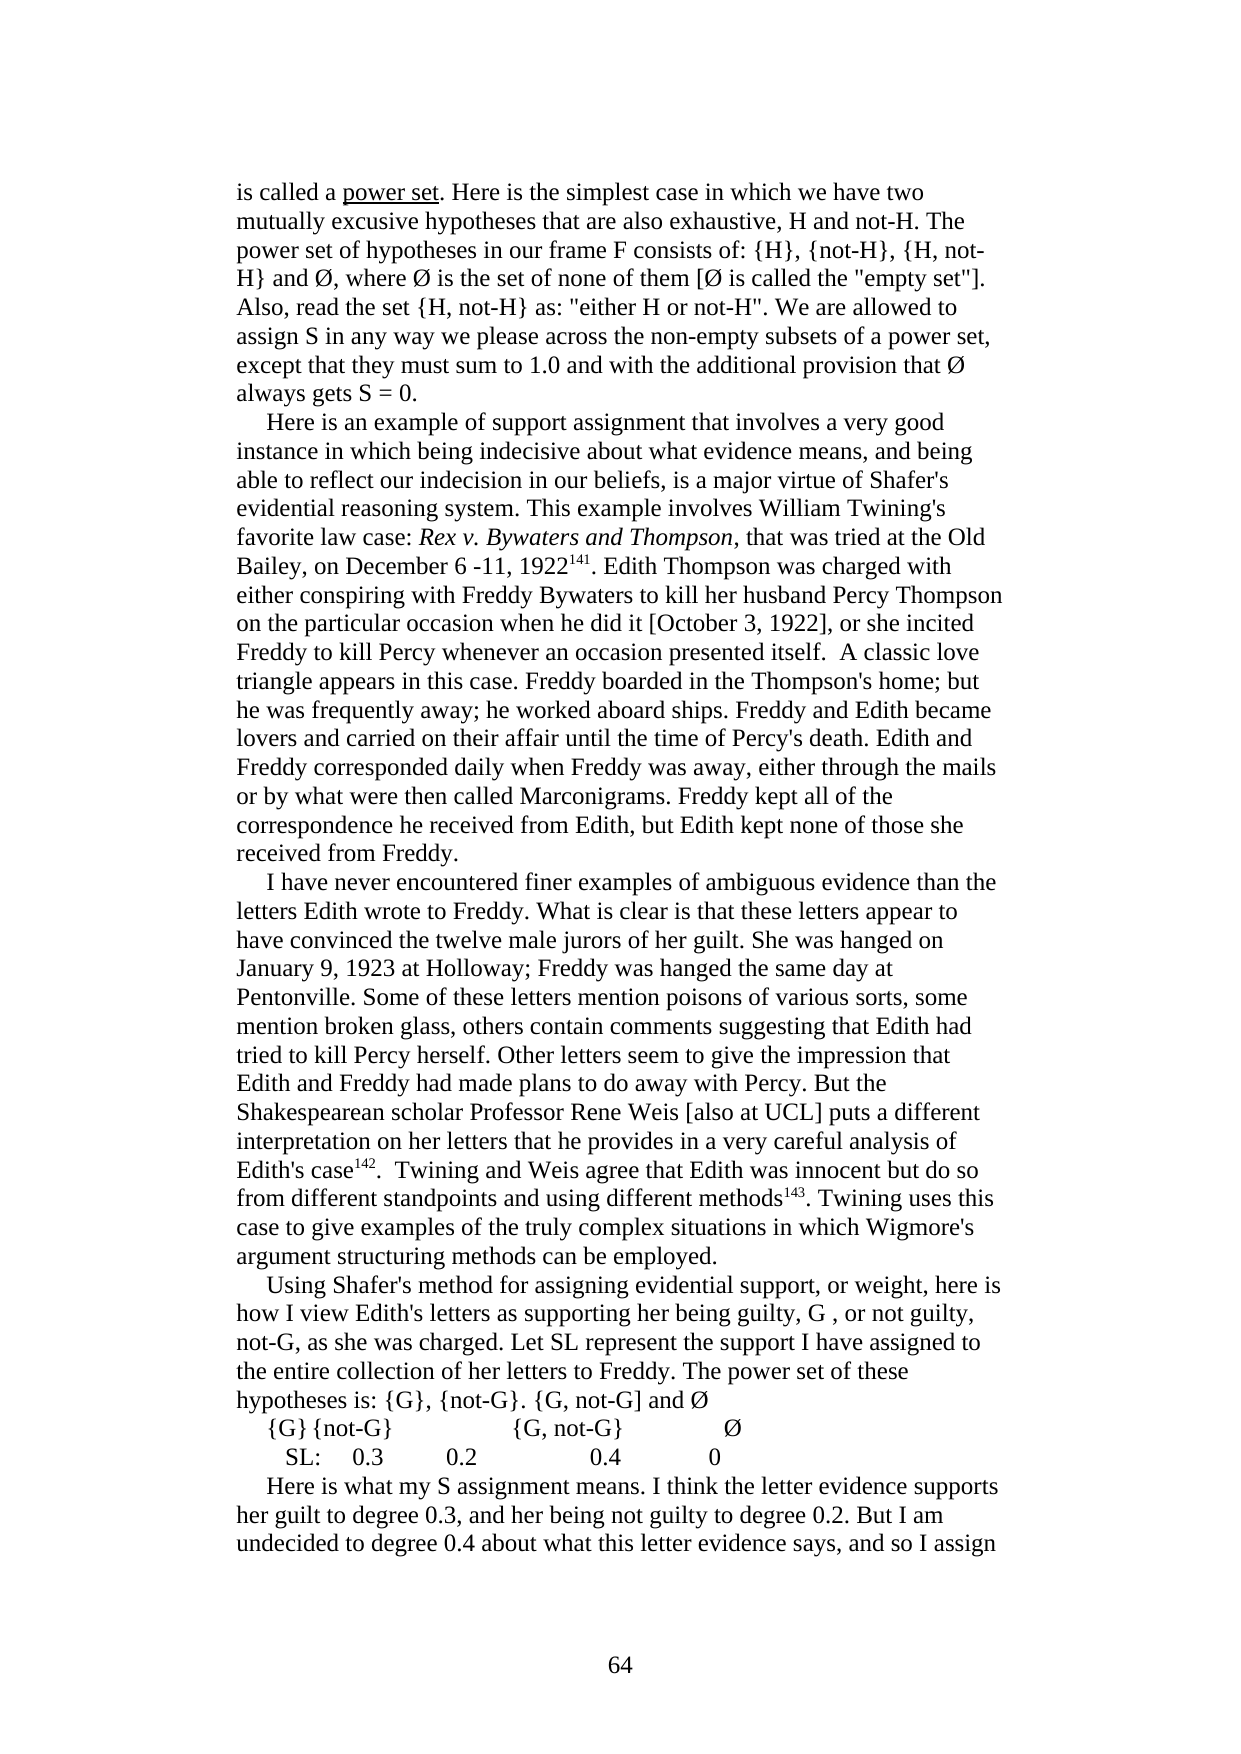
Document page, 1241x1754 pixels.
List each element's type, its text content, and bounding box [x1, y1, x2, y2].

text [236, 1471, 1004, 1557]
text I have never encountered finer examples of ambiguous evidence than the letters Edith wrote to Freddy. What is clear is that these letters appear to have convinced the twelve male jurors of her guilt. She was hanged on January 9, 1923 at Holloway; Freddy was hanged the same day at Pentonville. Some of these letters mention poisons of various sorts, some mention broken glass, others contain comments suggesting that Edith had tried to kill Percy herself. Other letters seem to give the impression that Edith and Freddy had made plans to do away with Percy. But the Shakespearean scholar Professor Rene Weis [also at UCL] puts a different interpretation on her letters that he provides in a very careful analysis of Edith's case. Twining and Weis agree that Edith was innocent but do so from different standpoints and using different methods. Twining uses this case to give examples of the truly complex situations in which Wigmore's argument structuring methods can be employed. [236, 867, 1004, 1270]
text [236, 177, 1004, 407]
text Here is an example of support assignment that involves a very good instance in which being indecisive about what evidence means, and being able to reflect our indecision in our beliefs, is a major virtue of Shafer's evidential reasoning system. This example involves William Twining's favorite law case: Rex v. Bywaters and Thompson, that was tried at the Old Bailey, on December 6 -11, 1922. Edith Thompson was charged with either conspiring with Freddy Bywaters to kill her husband Percy Thompson on the particular occasion when he did it [October 3, 1922], or she incited Freddy to kill Percy whenever an occasion presented itself. A classic love triangle appears in this case. Freddy boarded in the Thompson's home; but he was frequently away; he worked aboard ships. Freddy and Edith became lovers and carried on their affair until the time of Percy's death. Edith and Freddy corresponded daily when Freddy was away, either through the mails or by what were then called Marconigrams. Freddy kept all of the correspondence he received from Edith, but Edith kept none of those she received from Freddy. [236, 407, 1004, 867]
text SL: 0.3 0.2 0.4 0 [236, 1442, 1004, 1471]
text {G} {not-G} {G, not-G} Ø [236, 1413, 1004, 1442]
text Using Shafer's method for assigning evidential support, or weight, here is how I view Edith's letters as supporting her being guilty, G , or not guilty, not-G, as she was charged. Let SL represent the support I have assigned to the entire collection of her letters to Freddy. The power set of these hypotheses is: {G}, {not-G}. {G, not-G] and Ø [236, 1270, 1004, 1413]
